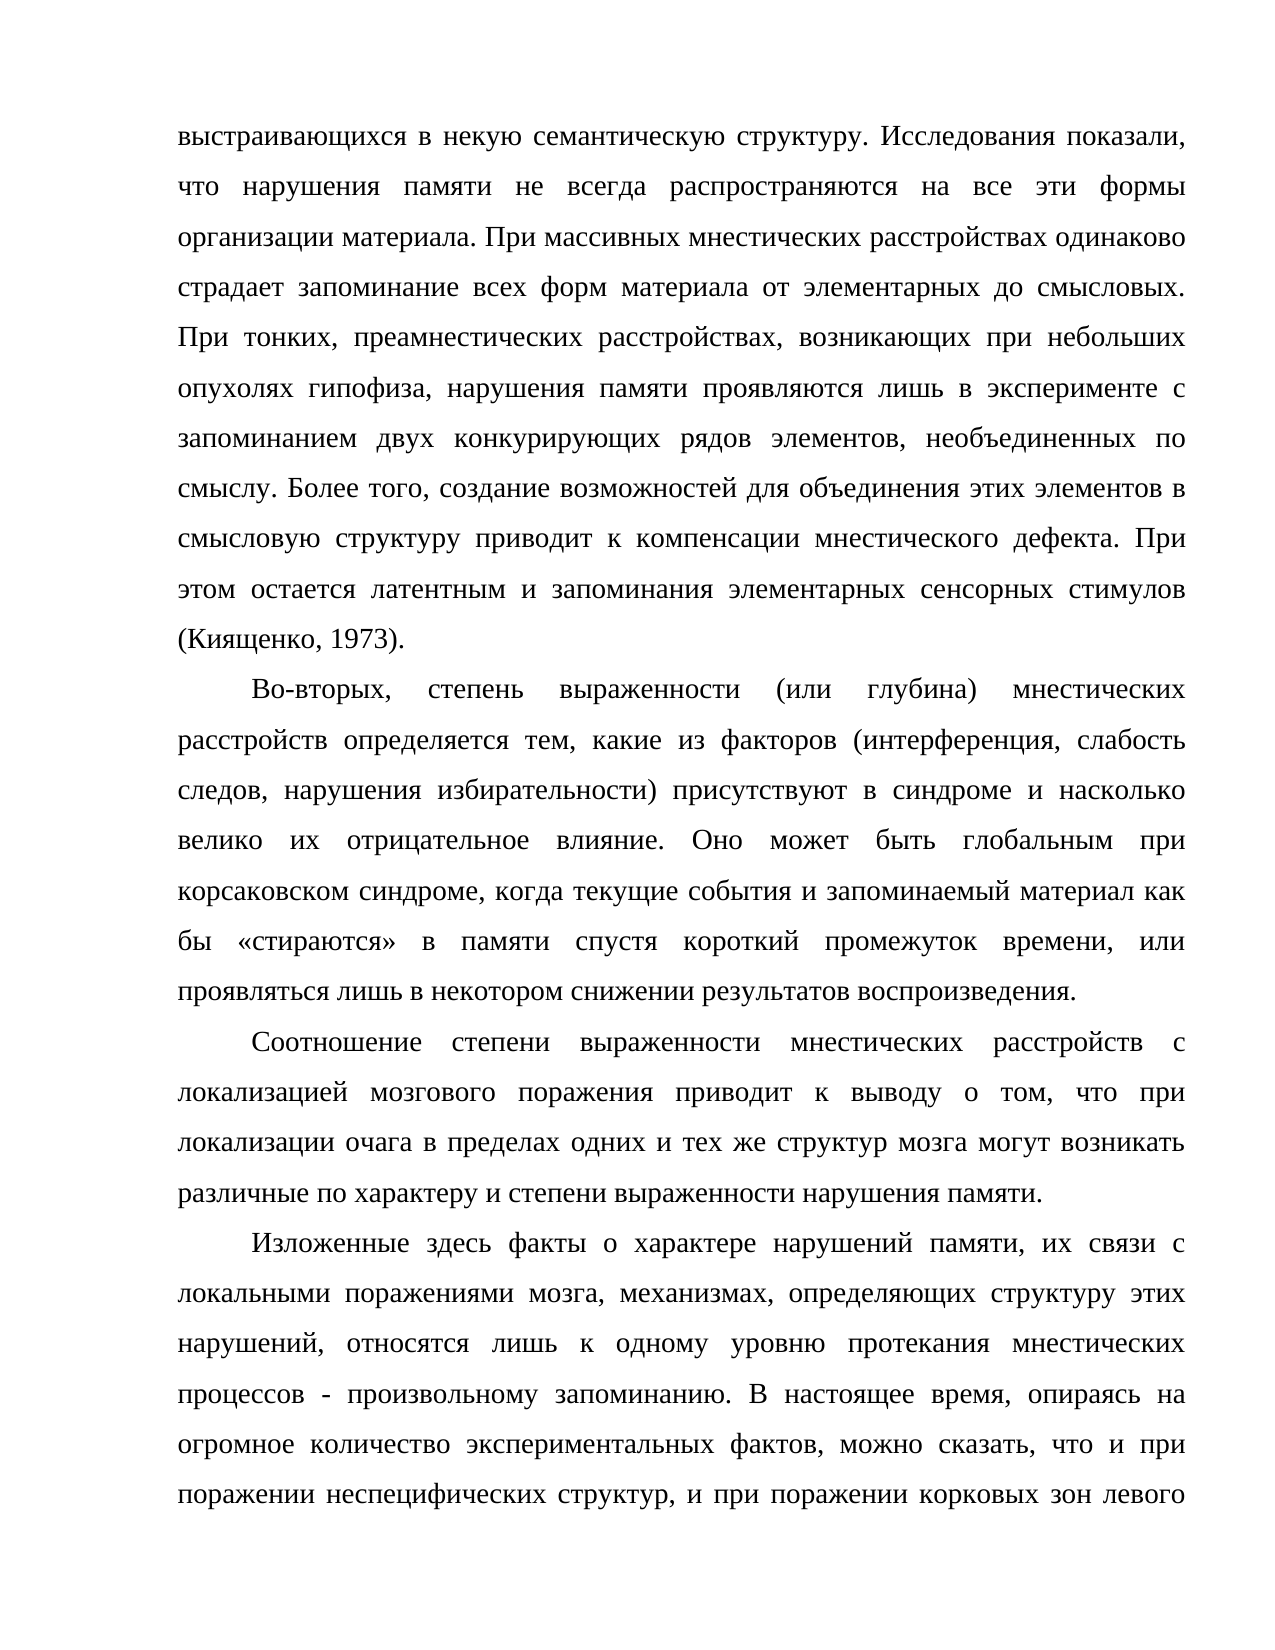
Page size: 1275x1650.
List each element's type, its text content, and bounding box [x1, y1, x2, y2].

text Во-вторых, степень выраженности (или глубина) мнестических расстройств определяется тем, какие из факторов (интерференция, слабость следов, нарушения избирательности) присутствуют в синдроме и насколько велико их отрицательное влияние. Оно может быть глобальным при корсаковском синдроме, когда текущие события и запоминаемый материал как бы «стираются» в памяти спустя короткий промежуток времени, или проявляться лишь в некотором снижении результатов воспроизведения. [177, 672, 1186, 1007]
text Соотношение степени выраженности мнестических расстройств с локализацией мозгового поражения приводит к выводу о том, что при локализации очага в пределах одних и тех же структур мозга могут возникать различные по характеру и степени выраженности нарушения памяти. [177, 1024, 1186, 1208]
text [177, 118, 1186, 655]
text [177, 1225, 1186, 1510]
